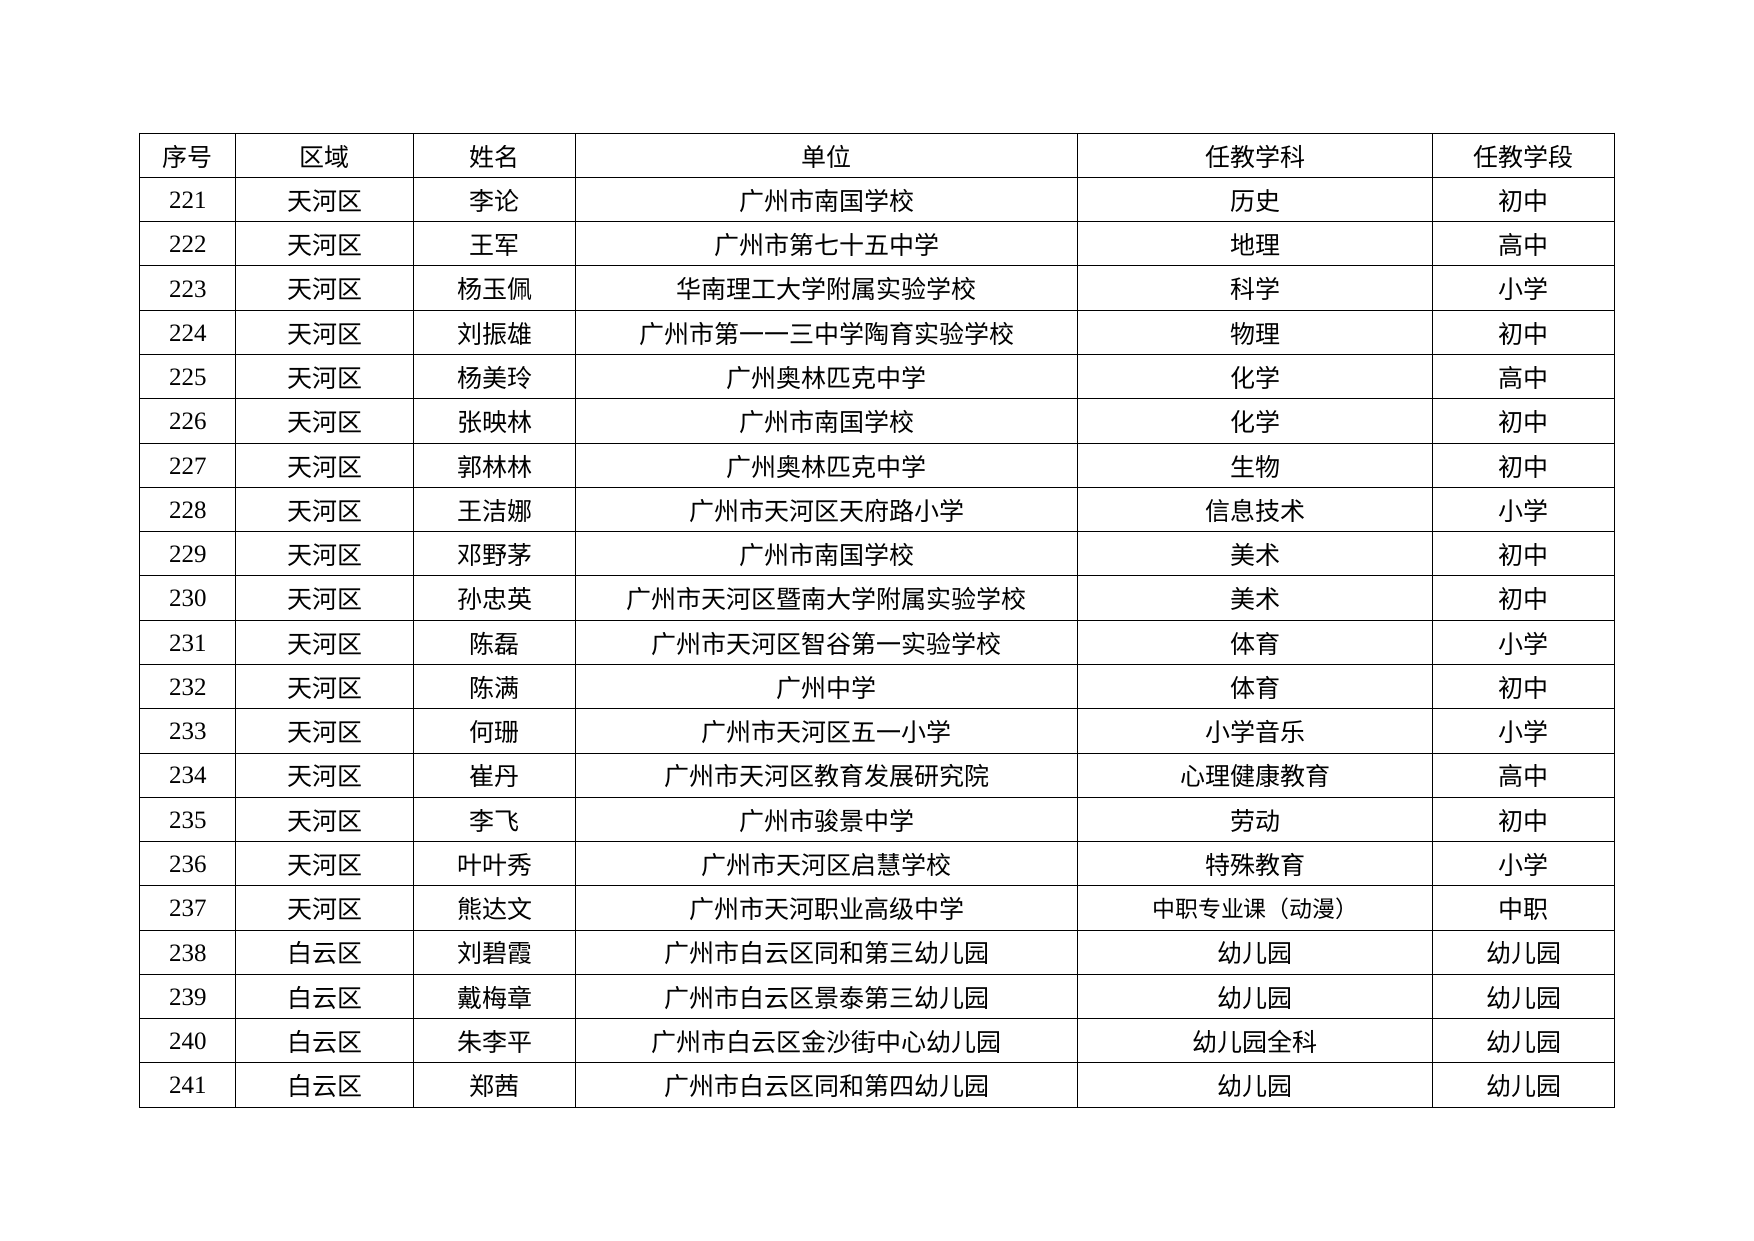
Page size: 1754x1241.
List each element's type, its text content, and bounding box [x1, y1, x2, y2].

table_cell 天河区 [236, 886, 413, 929]
table_cell 天河区 [236, 266, 413, 310]
table_cell 225 [140, 355, 235, 398]
table_cell 白云区 [236, 975, 413, 1018]
table_cell 小学 [1433, 488, 1614, 531]
table_cell 228 [140, 488, 235, 531]
table_cell 王军 [414, 222, 575, 265]
table_cell 中职 [1433, 886, 1614, 929]
table_cell 226 [140, 399, 235, 442]
table_cell 天河区 [236, 621, 413, 664]
table_cell 初中 [1433, 665, 1614, 708]
table_cell 幼儿园 [1078, 975, 1432, 1018]
table_cell 幼儿园 [1433, 975, 1614, 1018]
table_cell 广州市天河区启慧学校 [576, 842, 1077, 885]
table_cell 化学 [1078, 355, 1432, 398]
table_cell 广州市白云区金沙街中心幼儿园 [576, 1019, 1077, 1062]
table_cell 地理 [1078, 222, 1432, 265]
table_cell 广州市天河区五一小学 [576, 709, 1077, 752]
table_cell 天河区 [236, 576, 413, 619]
table_cell 天河区 [236, 399, 413, 442]
table_cell 生物 [1078, 444, 1432, 487]
table_cell 初中 [1433, 576, 1614, 619]
table_header 单位 [576, 134, 1077, 177]
table_cell 广州市南国学校 [576, 178, 1077, 221]
table_cell 233 [140, 709, 235, 752]
table_cell 幼儿园 [1433, 931, 1614, 974]
table_cell 235 [140, 798, 235, 841]
table_cell 广州市第七十五中学 [576, 222, 1077, 265]
table_cell 体育 [1078, 621, 1432, 664]
table_cell 广州市天河区智谷第一实验学校 [576, 621, 1077, 664]
table_cell 郭林林 [414, 444, 575, 487]
table_cell 广州市南国学校 [576, 532, 1077, 575]
table_cell 中职专业课（动漫） [1078, 886, 1432, 929]
table_cell 杨玉佩 [414, 266, 575, 310]
table_cell 高中 [1433, 222, 1614, 265]
table_cell 熊达文 [414, 886, 575, 929]
table_cell 230 [140, 576, 235, 619]
table_cell 美术 [1078, 532, 1432, 575]
table_cell 叶叶秀 [414, 842, 575, 885]
table_cell 高中 [1433, 355, 1614, 398]
table_cell 232 [140, 665, 235, 708]
table_cell 天河区 [236, 798, 413, 841]
table_cell 广州市白云区同和第三幼儿园 [576, 931, 1077, 974]
table_cell 天河区 [236, 222, 413, 265]
table_cell 224 [140, 311, 235, 354]
table_cell 杨美玲 [414, 355, 575, 398]
table_cell 何珊 [414, 709, 575, 752]
table_header 姓名 [414, 134, 575, 177]
table_cell 天河区 [236, 532, 413, 575]
table_cell 幼儿园 [1078, 1063, 1432, 1107]
table_cell 初中 [1433, 798, 1614, 841]
table_cell 天河区 [236, 842, 413, 885]
table_cell 刘振雄 [414, 311, 575, 354]
table_cell 天河区 [236, 709, 413, 752]
table_cell 白云区 [236, 1063, 413, 1107]
table_cell 广州市骏景中学 [576, 798, 1077, 841]
table_cell 天河区 [236, 754, 413, 797]
table_cell 华南理工大学附属实验学校 [576, 266, 1077, 310]
table_cell 物理 [1078, 311, 1432, 354]
table_cell 小学音乐 [1078, 709, 1432, 752]
table_cell 美术 [1078, 576, 1432, 619]
table_cell 邓野茅 [414, 532, 575, 575]
table_cell 天河区 [236, 355, 413, 398]
table_cell 221 [140, 178, 235, 221]
table_cell 广州市天河区天府路小学 [576, 488, 1077, 531]
table_cell 广州奥林匹克中学 [576, 355, 1077, 398]
table_cell 小学 [1433, 842, 1614, 885]
table_cell 孙忠英 [414, 576, 575, 619]
table_cell 222 [140, 222, 235, 265]
table_cell 李论 [414, 178, 575, 221]
table_cell 239 [140, 975, 235, 1018]
table_cell 223 [140, 266, 235, 310]
table_cell 陈磊 [414, 621, 575, 664]
table_cell 戴梅章 [414, 975, 575, 1018]
table_cell 初中 [1433, 444, 1614, 487]
table_cell 240 [140, 1019, 235, 1062]
table_cell 高中 [1433, 754, 1614, 797]
table_cell 天河区 [236, 178, 413, 221]
table_cell 广州中学 [576, 665, 1077, 708]
table_cell 信息技术 [1078, 488, 1432, 531]
table_cell 天河区 [236, 665, 413, 708]
table_cell 科学 [1078, 266, 1432, 310]
table_cell 刘碧霞 [414, 931, 575, 974]
table_cell 229 [140, 532, 235, 575]
table_cell 广州市天河区暨南大学附属实验学校 [576, 576, 1077, 619]
table_cell 历史 [1078, 178, 1432, 221]
table_cell 广州奥林匹克中学 [576, 444, 1077, 487]
table_cell 体育 [1078, 665, 1432, 708]
table_cell 227 [140, 444, 235, 487]
table_cell 初中 [1433, 532, 1614, 575]
table_cell 天河区 [236, 488, 413, 531]
table_cell 幼儿园 [1433, 1019, 1614, 1062]
table_cell 小学 [1433, 266, 1614, 310]
table_cell 小学 [1433, 621, 1614, 664]
table_cell 241 [140, 1063, 235, 1107]
table_cell 崔丹 [414, 754, 575, 797]
table_cell 238 [140, 931, 235, 974]
table_cell 朱李平 [414, 1019, 575, 1062]
table_cell 张映林 [414, 399, 575, 442]
table_cell 幼儿园 [1078, 931, 1432, 974]
table_cell 初中 [1433, 311, 1614, 354]
table_cell 231 [140, 621, 235, 664]
table_cell 初中 [1433, 178, 1614, 221]
table_cell 广州市第一一三中学陶育实验学校 [576, 311, 1077, 354]
table_cell 广州市天河职业高级中学 [576, 886, 1077, 929]
table_cell 白云区 [236, 1019, 413, 1062]
table_cell 特殊教育 [1078, 842, 1432, 885]
table_cell 心理健康教育 [1078, 754, 1432, 797]
table_header 任教学科 [1078, 134, 1432, 177]
table_cell 陈满 [414, 665, 575, 708]
table_cell 李飞 [414, 798, 575, 841]
table_cell 幼儿园 [1433, 1063, 1614, 1107]
table_cell 236 [140, 842, 235, 885]
table_cell 广州市天河区教育发展研究院 [576, 754, 1077, 797]
table_cell 小学 [1433, 709, 1614, 752]
table_cell 白云区 [236, 931, 413, 974]
table_header 序号 [140, 134, 235, 177]
table_cell 广州市白云区景泰第三幼儿园 [576, 975, 1077, 1018]
table_cell 天河区 [236, 444, 413, 487]
table_cell 天河区 [236, 311, 413, 354]
table_cell 237 [140, 886, 235, 929]
table_cell 234 [140, 754, 235, 797]
table_cell 郑茜 [414, 1063, 575, 1107]
table_cell 王洁娜 [414, 488, 575, 531]
table_cell 广州市白云区同和第四幼儿园 [576, 1063, 1077, 1107]
table_header 任教学段 [1433, 134, 1614, 177]
table_cell 化学 [1078, 399, 1432, 442]
table_cell 劳动 [1078, 798, 1432, 841]
table_cell 幼儿园全科 [1078, 1019, 1432, 1062]
table_cell 初中 [1433, 399, 1614, 442]
table_header 区域 [236, 134, 413, 177]
table_cell 广州市南国学校 [576, 399, 1077, 442]
